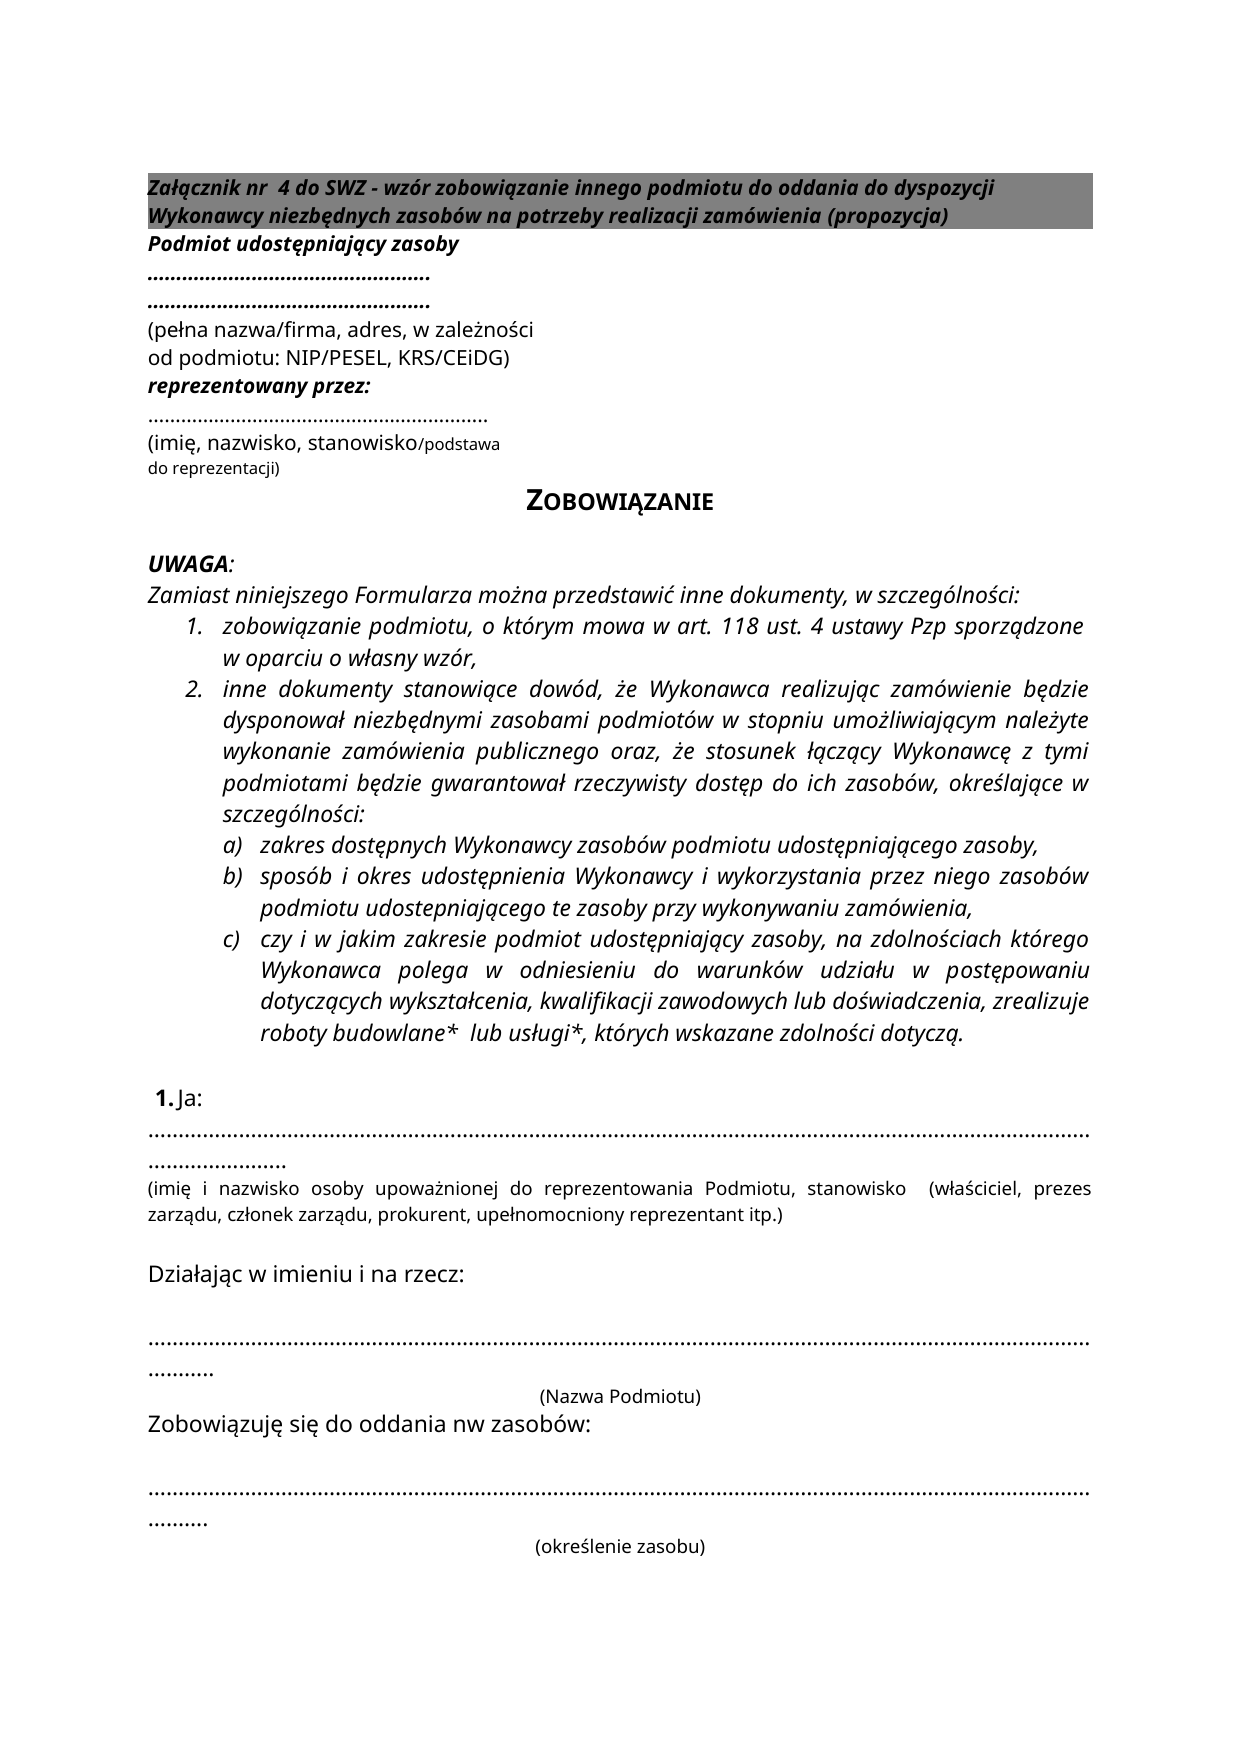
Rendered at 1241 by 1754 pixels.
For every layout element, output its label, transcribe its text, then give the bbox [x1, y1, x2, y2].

text Załącznik nr 4 do SWZ - wzór zobowiązanie innego podmiotu do oddania do dyspozycji Wykonawcy niezbędnych zasobów na potrzeby realizacji zamówienia (propozycja) [148, 173, 1093, 229]
text do reprezentacji) [148, 457, 1093, 480]
text (imię i nazwisko osoby upoważnionej do reprezentowania Podmiotu, stanowisko (właściciel, prezes zarządu, członek zarządu, prokurent, upełnomocniony reprezentant itp.) [148, 1176, 1093, 1227]
text …………………………………………. [148, 286, 1093, 315]
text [148, 1320, 1093, 1383]
text Działając w imieniu i na rzecz: [148, 1258, 1093, 1289]
list inne dokumenty stanowiące dowód, że Wykonawca realizując zamówienie będzie dysponował niezbędnymi zasobami podmiotów w stopniu umożliwiającym należyte wykonanie zamówienia publicznego oraz, że stosunek łączący Wykonawcę z tymi podmiotami będzie gwarantował rzeczywisty dostęp do ich zasobów, określające w szczególności: [185, 673, 1093, 829]
list czy i w jakim zakresie podmiot udostępniający zasoby, na zdolnościach którego Wykonawca polega w odniesieniu do warunków udziału w postępowaniu dotyczących wykształcenia, kwalifikacji zawodowych lub doświadczenia, zrealizuje roboty budowlane* lub usługi*, których wskazane zdolności dotyczą. [223, 923, 1093, 1048]
text Zobowiązanie [148, 480, 1093, 519]
text …………………………………………………………………………………………………………………………………………………. [148, 1471, 1093, 1533]
text Podmiot udostępniający zasoby [148, 229, 1093, 258]
text od podmiotu: NIP/PESEL, KRS/CEiDG) [148, 343, 1093, 372]
text (Nazwa Podmiotu) [148, 1383, 1093, 1408]
list sposób i okres udostępnienia Wykonawcy i wykorzystania przez niego zasobów podmiotu udostepniającego te zasoby przy wykonywaniu zamówienia, [223, 860, 1093, 923]
text …………………………………………………….. [148, 400, 1093, 428]
text Zobowiązuję się do oddania nw zasobów: [148, 1408, 1093, 1440]
text …………………………………………. [148, 258, 1093, 286]
text …………………………………………………………………………………………………………………………………………………………….. [148, 1113, 1093, 1176]
text (imię, nazwisko, stanowisko/podstawa [148, 428, 1093, 457]
text (pełna nazwa/firma, adres, w zależności [148, 315, 1093, 343]
text (określenie zasobu) [148, 1533, 1093, 1559]
list zobowiązanie podmiotu, o którym mowa w art. 118 ust. 4 ustawy Pzp sporządzone w oparciu o własny wzór, [185, 610, 1093, 673]
text UWAGA: [148, 548, 1093, 579]
text Zamiast niniejszego Formularza można przedstawić inne dokumenty, w szczególności: [148, 579, 1093, 610]
list Ja: [154, 1082, 1093, 1113]
text reprezentowany przez: [148, 372, 1093, 400]
list zakres dostępnych Wykonawcy zasobów podmiotu udostępniającego zasoby, [223, 829, 1093, 860]
